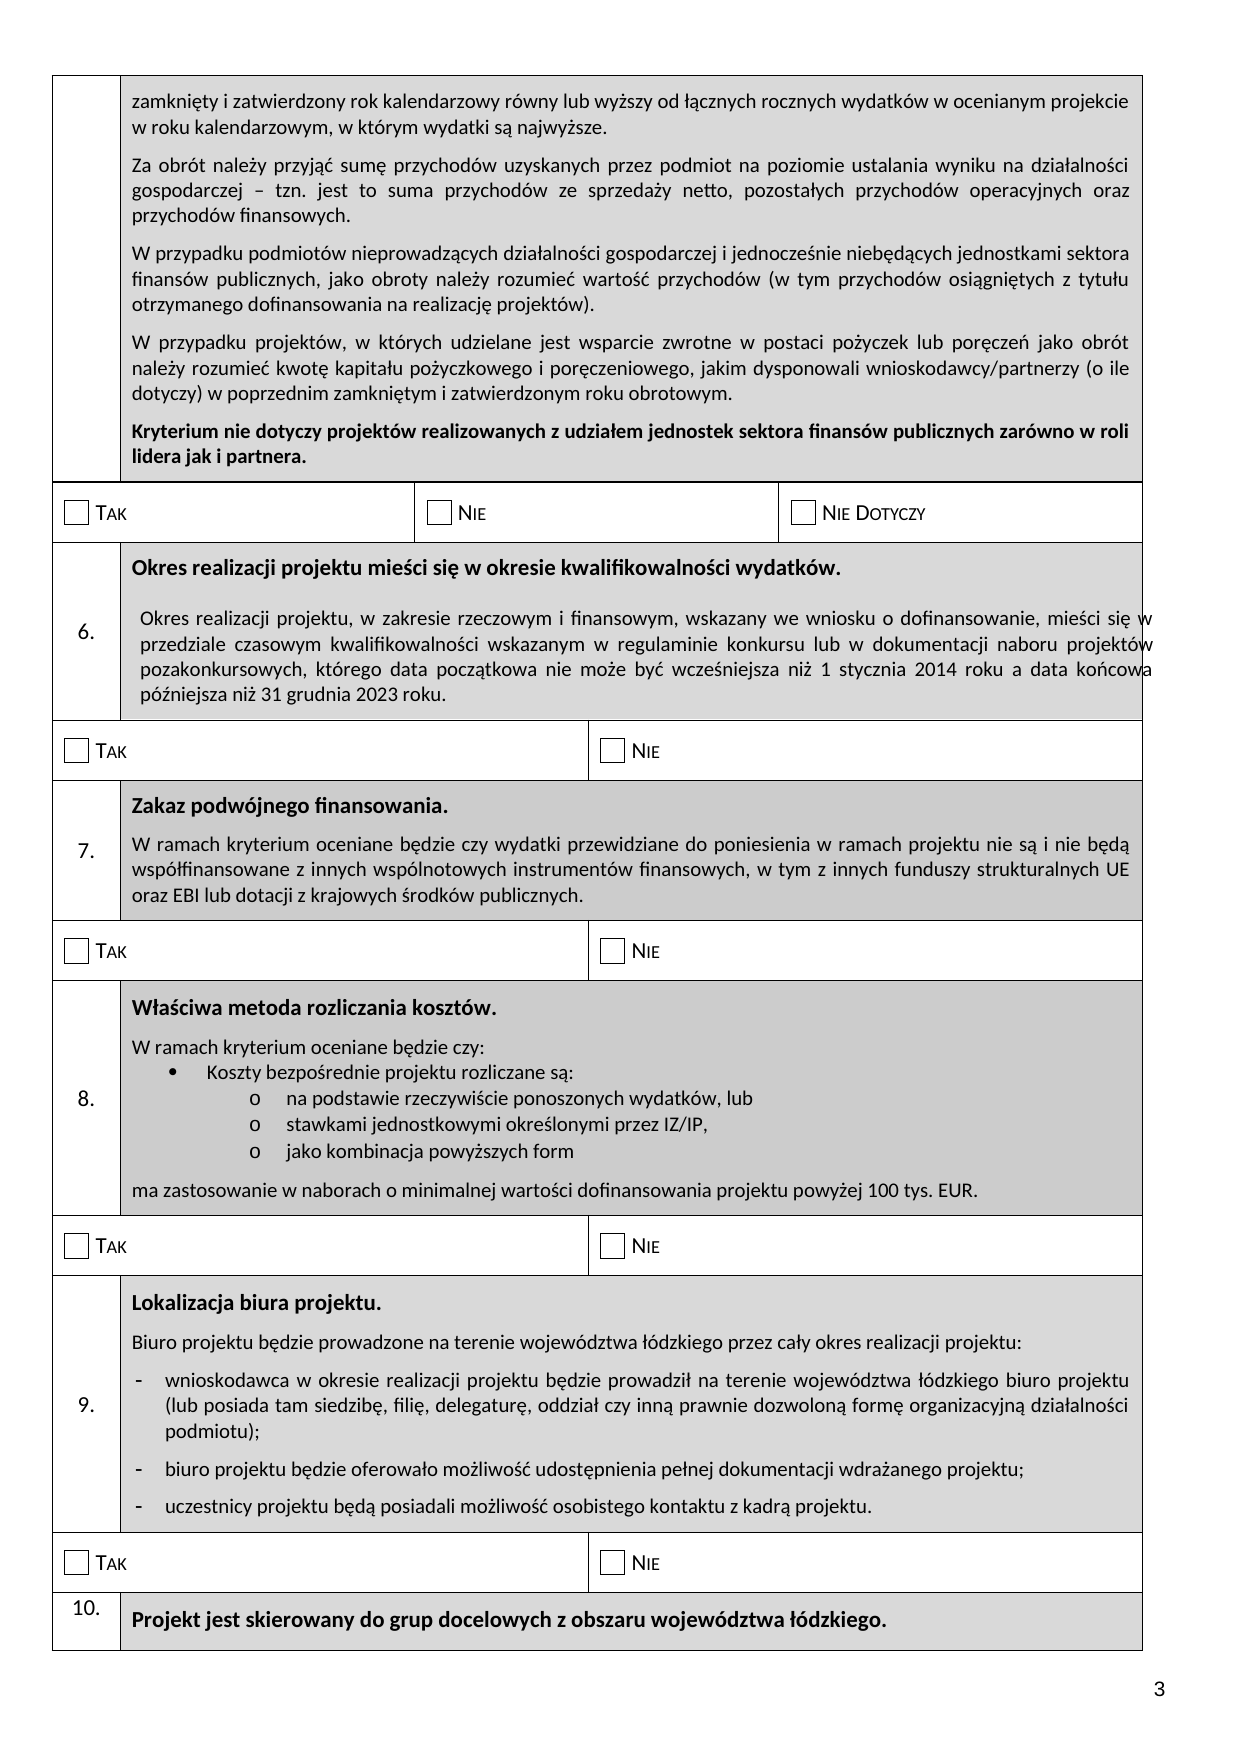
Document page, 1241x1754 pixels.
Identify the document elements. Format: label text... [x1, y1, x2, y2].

table_cell Nie [415, 483, 778, 542]
table_cell 10. [53, 1593, 120, 1650]
table_cell Tak [53, 721, 588, 780]
table_cell Tak [53, 483, 414, 542]
table_cell Tak [53, 921, 588, 980]
table_cell Nie Dotyczy [779, 483, 1142, 542]
table_cell Nie [589, 921, 1142, 980]
table_cell Tak [53, 1533, 588, 1592]
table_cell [121, 1593, 1142, 1650]
table_cell Zakaz podwójnego finansowania. W ramach kryterium oceniane będzie czy wydatki przewidziane do poniesienia w ramach projektu nie są i nie będą współfinansowane z innych wspólnotowych instrumentów finansowych, w tym z innych funduszy strukturalnych UE oraz EBI lub dotacji z krajowych środków publicznych. [121, 781, 1142, 920]
table_cell 9. [53, 1276, 120, 1532]
table_cell Nie [589, 1533, 1142, 1592]
table_cell Nie [589, 721, 1142, 780]
table_cell Właściwa metoda rozliczania kosztów. W ramach kryterium oceniane będzie czy: Koszty bezpośrednie projektu rozliczane są: na podstawie rzeczywiście ponoszonych wydatków, lub stawkami jednostkowymi określonymi przez IZ/IP, jako kombinacja powyższych form ma zastosowanie w naborach o minimalnej wartości dofinansowania projektu powyżej 100 tys. EUR. [121, 981, 1142, 1215]
table_cell 8. [53, 981, 120, 1215]
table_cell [121, 76, 1142, 481]
table_cell Nie [589, 1216, 1142, 1275]
table_cell Lokalizacja biura projektu. Biuro projektu będzie prowadzone na terenie województwa łódzkiego przez cały okres realizacji projektu: wnioskodawca w okresie realizacji projektu będzie prowadził na terenie województwa łódzkiego biuro projektu (lub posiada tam siedzibę, filię, delegaturę, oddział czy inną prawnie dozwoloną formę organizacyjną działalności podmiotu); biuro projektu będzie oferowało możliwość udostępnienia pełnej dokumentacji wdrażanego projektu; uczestnicy projektu będą posiadali możliwość osobistego kontaktu z kadrą projektu. [121, 1276, 1142, 1532]
table_cell Okres realizacji projektu mieści się w okresie kwalifikowalności wydatków. [121, 543, 1142, 719]
table_cell 5. [53, 76, 120, 481]
table_cell Tak [53, 1216, 588, 1275]
table_cell 6. [53, 543, 120, 719]
table_cell 7. [53, 781, 120, 920]
